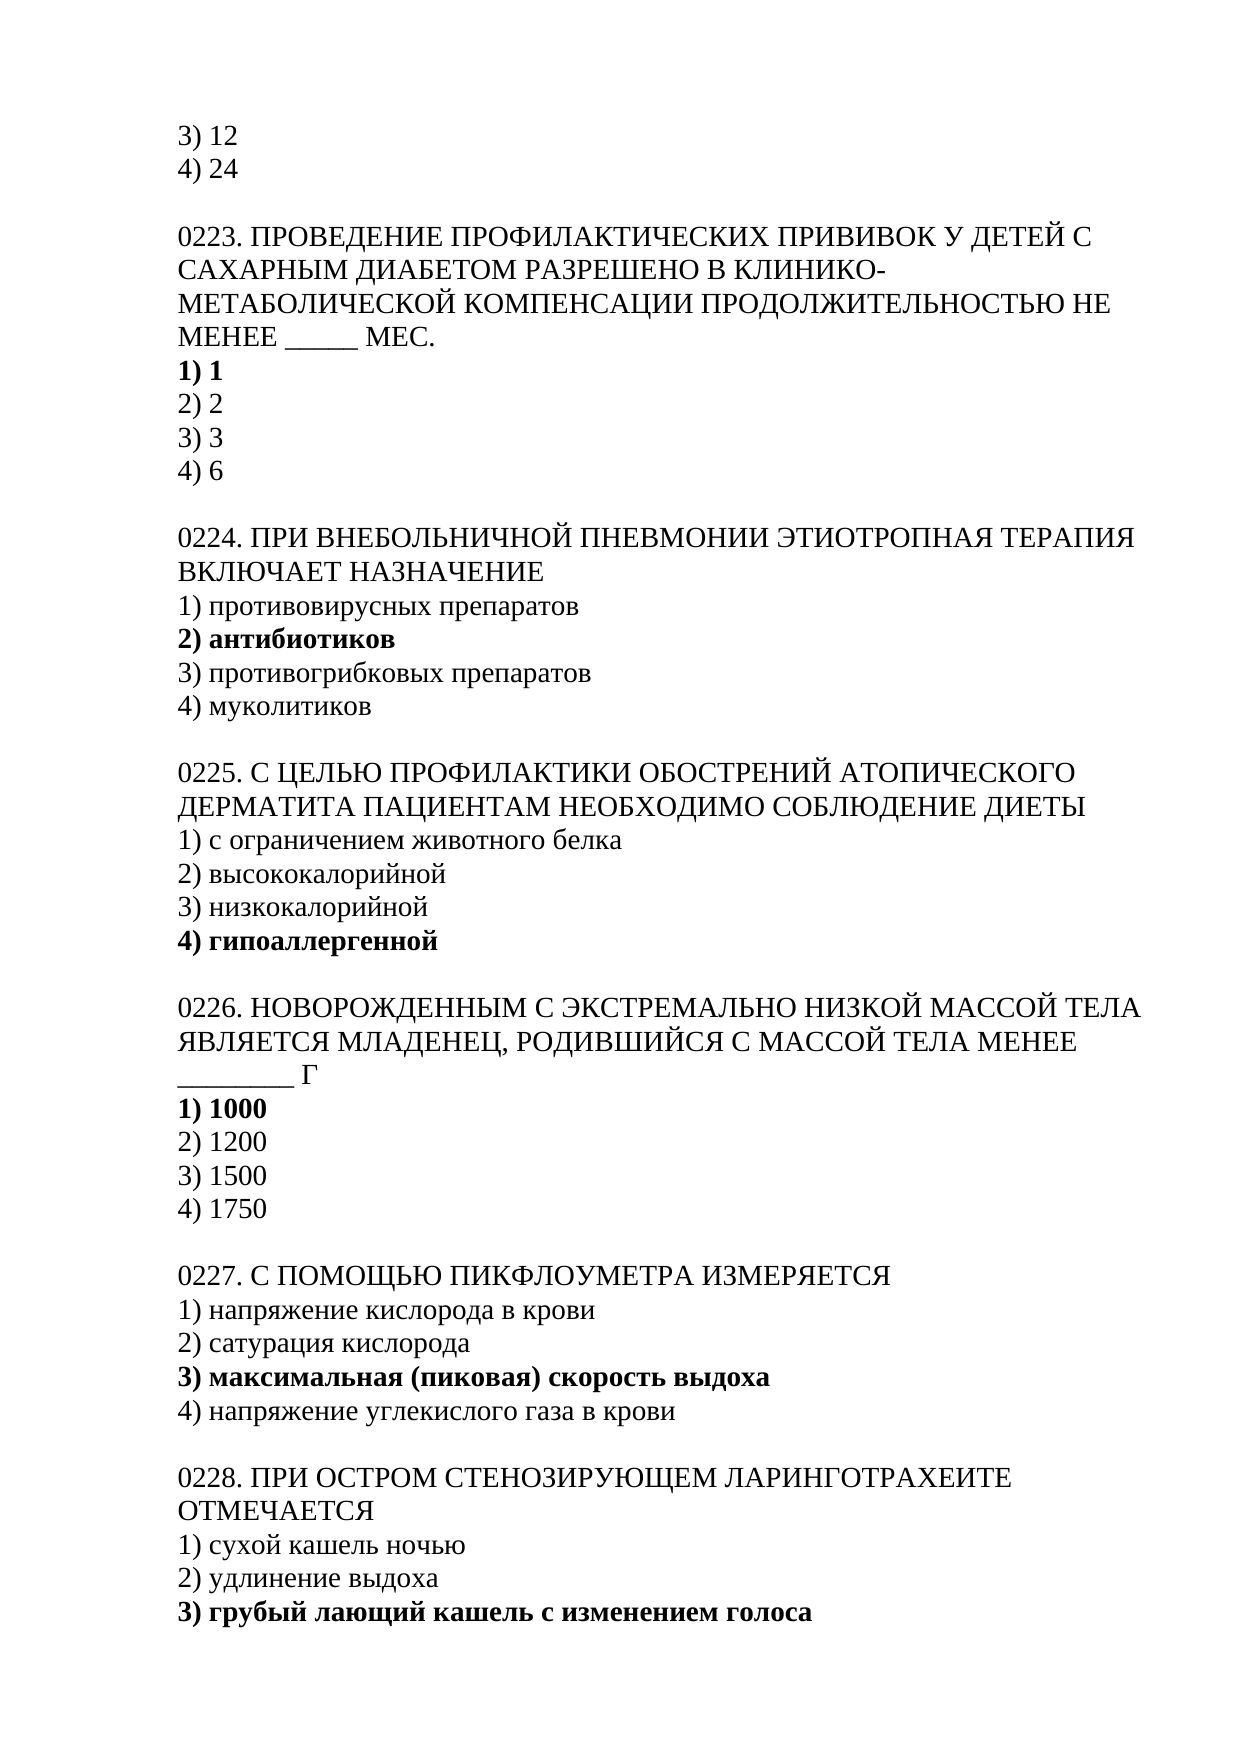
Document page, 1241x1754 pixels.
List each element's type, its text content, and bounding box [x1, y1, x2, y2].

text 1) с ограничением животного белка [177, 822, 1152, 856]
text 3) 3 [177, 420, 1152, 453]
text 4) напряжение углекислого газа в крови [177, 1393, 1152, 1426]
text 3) 12 [177, 118, 1152, 152]
text 0226. НОВОРОЖДЕННЫМ С ЭКСТРЕМАЛЬНО НИЗКОЙ МАССОЙ ТЕЛА ЯВЛЯЕТСЯ МЛАДЕНЕЦ, РОДИВШИЙСЯ С МАССОЙ ТЕЛА МЕНЕЕ ________ Г [177, 990, 1152, 1091]
text 2) 2 [177, 386, 1152, 420]
text 0225. С ЦЕЛЬЮ ПРОФИЛАКТИКИ ОБОСТРЕНИЙ АТОПИЧЕСКОГО ДЕРМАТИТА ПАЦИЕНТАМ НЕОБХОДИМО СОБЛЮДЕНИЕ ДИЕТЫ [177, 755, 1152, 822]
text 0228. ПРИ ОСТРОМ СТЕНОЗИРУЮЩЕМ ЛАРИНГОТРАХЕИТЕ ОТМЕЧАЕТСЯ [177, 1460, 1152, 1527]
text 4) 6 [177, 453, 1152, 487]
text 4) 1750 [177, 1191, 1152, 1225]
text 0224. ПРИ ВНЕБОЛЬНИЧНОЙ ПНЕВМОНИИ ЭТИОТРОПНАЯ ТЕРАПИЯ ВКЛЮЧАЕТ НАЗНАЧЕНИЕ [177, 521, 1152, 588]
text 2) удлинение выдоха [177, 1560, 1152, 1594]
text 4) муколитиков [177, 688, 1152, 722]
text 3) противогрибковых препаратов [177, 655, 1152, 688]
text 1) 1000 [177, 1091, 1152, 1124]
text 0223. ПРОВЕДЕНИЕ ПРОФИЛАКТИЧЕСКИХ ПРИВИВОК У ДЕТЕЙ С САХАРНЫМ ДИАБЕТОМ РАЗРЕШЕНО В КЛИНИКО-МЕТАБОЛИЧЕСКОЙ КОМПЕНСАЦИИ ПРОДОЛЖИТЕЛЬНОСТЬЮ НЕ МЕНЕЕ _____ МЕС. [177, 219, 1152, 353]
text 3) грубый лающий кашель с изменением голоса [177, 1594, 1152, 1627]
text 3) максимальная (пиковая) скорость выдоха [177, 1359, 1152, 1393]
text 2) высококалорийной [177, 856, 1152, 889]
text 1) сухой кашель ночью [177, 1527, 1152, 1560]
text 4) 24 [177, 152, 1152, 185]
text 2) 1200 [177, 1124, 1152, 1158]
text 2) антибиотиков [177, 621, 1152, 655]
text 1) 1 [177, 353, 1152, 386]
text 3) низкокалорийной [177, 889, 1152, 923]
text 1) напряжение кислорода в крови [177, 1292, 1152, 1326]
text 4) гипоаллергенной [177, 923, 1152, 957]
text 1) противовирусных препаратов [177, 588, 1152, 621]
text 0227. С ПОМОЩЬЮ ПИКФЛОУМЕТРА ИЗМЕРЯЕТСЯ [177, 1258, 1152, 1292]
text 3) 1500 [177, 1158, 1152, 1191]
text 2) сатурация кислорода [177, 1326, 1152, 1359]
